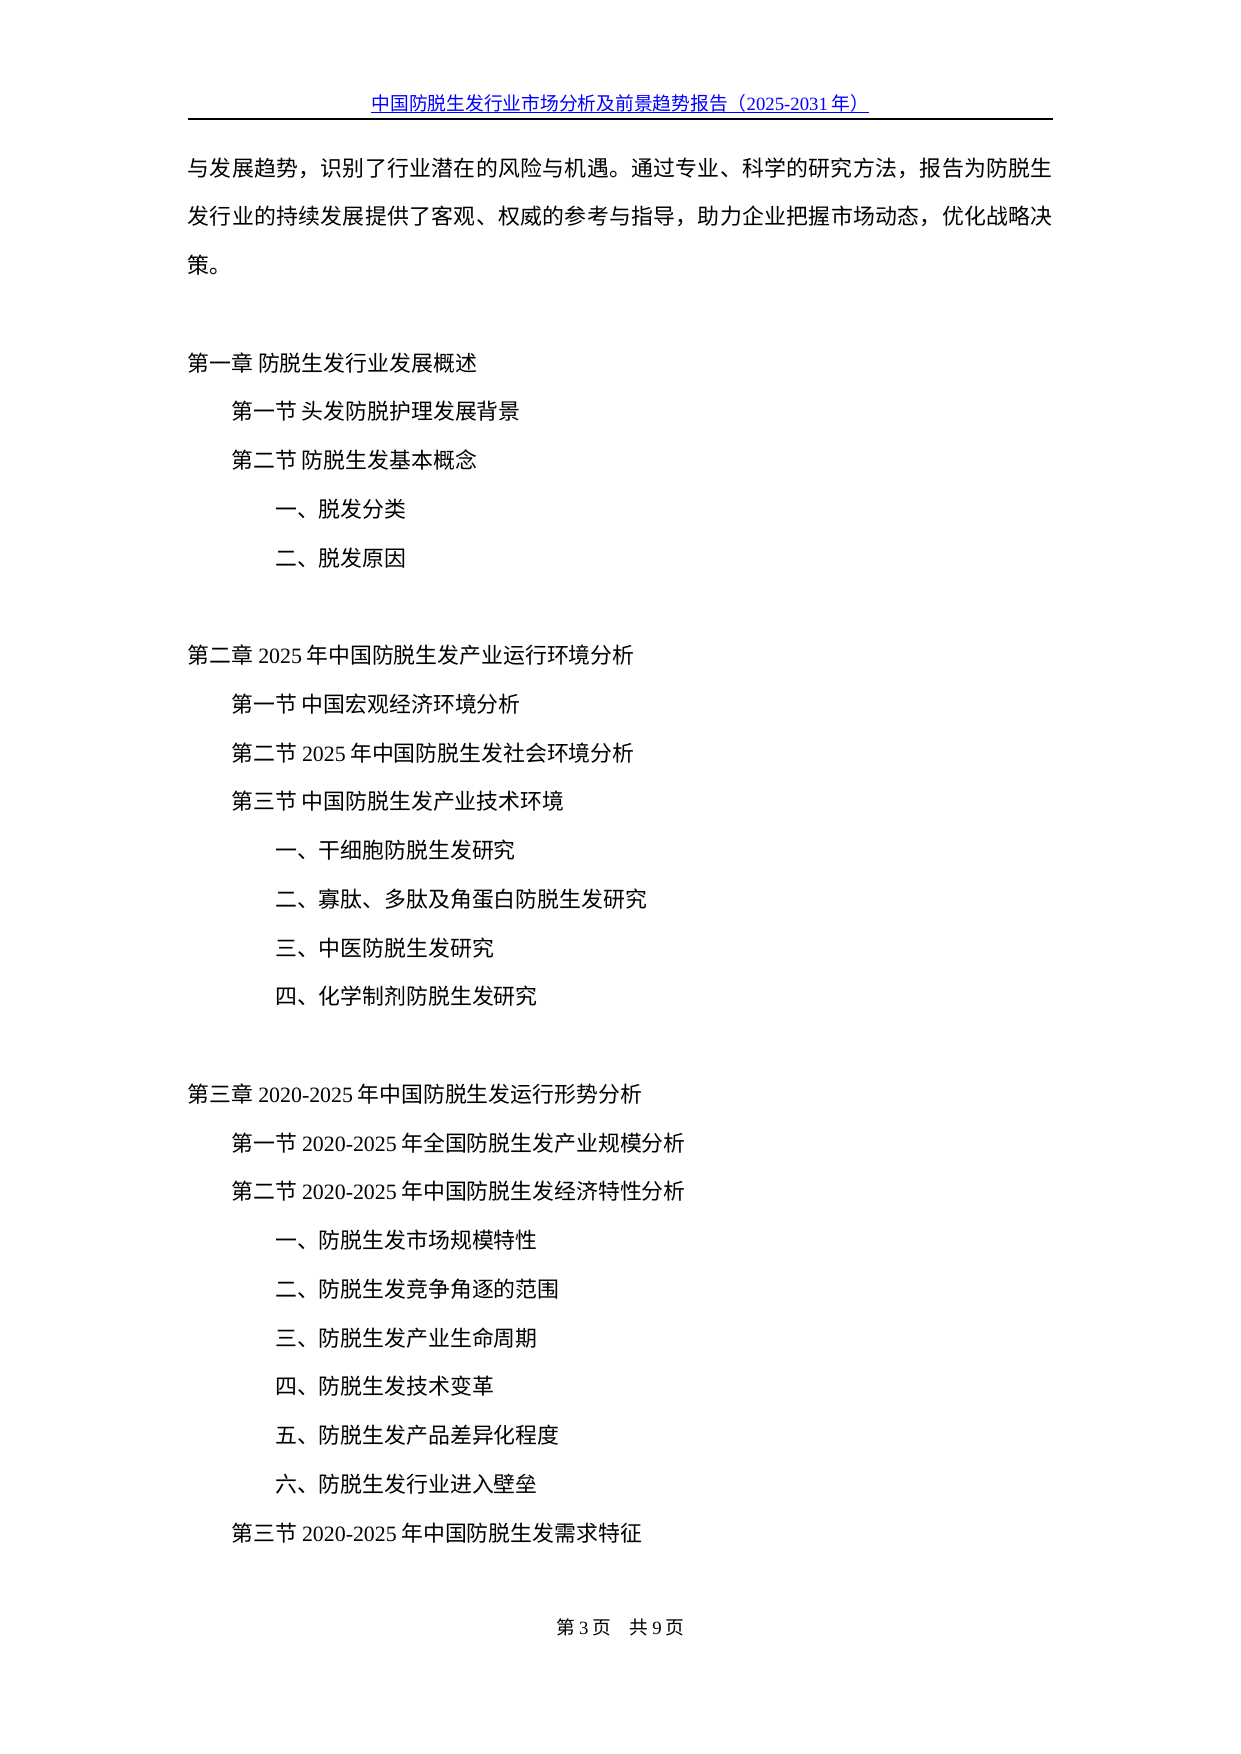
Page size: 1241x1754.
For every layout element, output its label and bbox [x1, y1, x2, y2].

text [187, 150, 1053, 1548]
